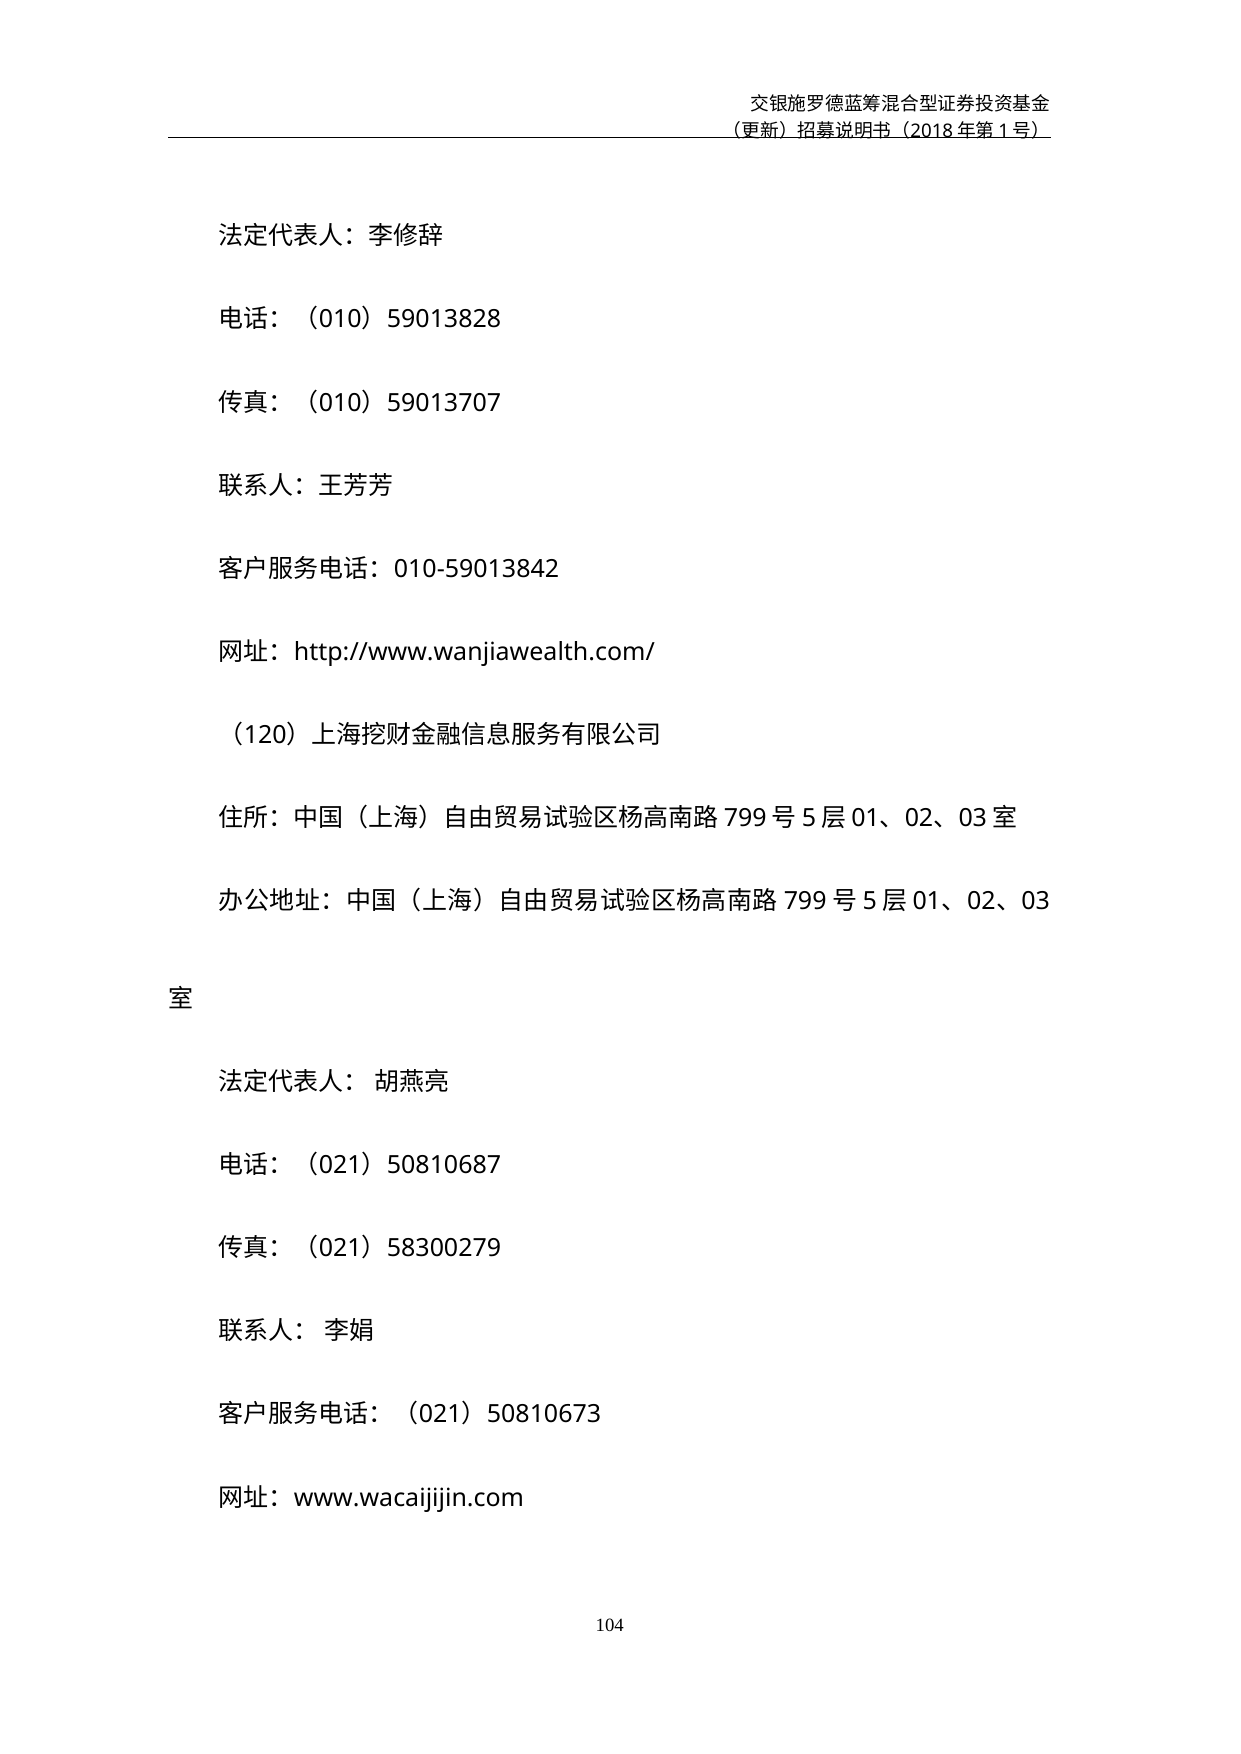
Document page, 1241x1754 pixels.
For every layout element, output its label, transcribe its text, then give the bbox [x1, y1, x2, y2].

text （120）上海挖财金融信息服务有限公司 [169, 700, 1050, 765]
text 联系人：王芳芳 [169, 451, 1050, 516]
text 电话：（010）59013828 [169, 284, 1050, 349]
text 电话：（021）50810687 [169, 1130, 1050, 1195]
text 联系人： 李娟 [169, 1296, 1050, 1361]
text 客户服务电话：010-59013842 [169, 534, 1050, 599]
text 传真：（021）58300279 [169, 1213, 1050, 1278]
text 网址：http://www.wanjiawealth.com/ [169, 617, 1050, 682]
text 传真：（010）59013707 [169, 368, 1050, 433]
text 客户服务电话：（021）50810673 [169, 1379, 1050, 1444]
text 住所：中国（上海）自由贸易试验区杨高南路799号5层01、02、03室 [169, 783, 1050, 848]
text 办公地址：中国（上海）自由贸易试验区杨高南路799号5层01、02、03室 [169, 866, 1050, 1029]
text 网址：www.wacaijijin.com [169, 1463, 1050, 1528]
text 法定代表人：李修辞 [169, 201, 1050, 266]
text 法定代表人： 胡燕亮 [169, 1047, 1050, 1112]
